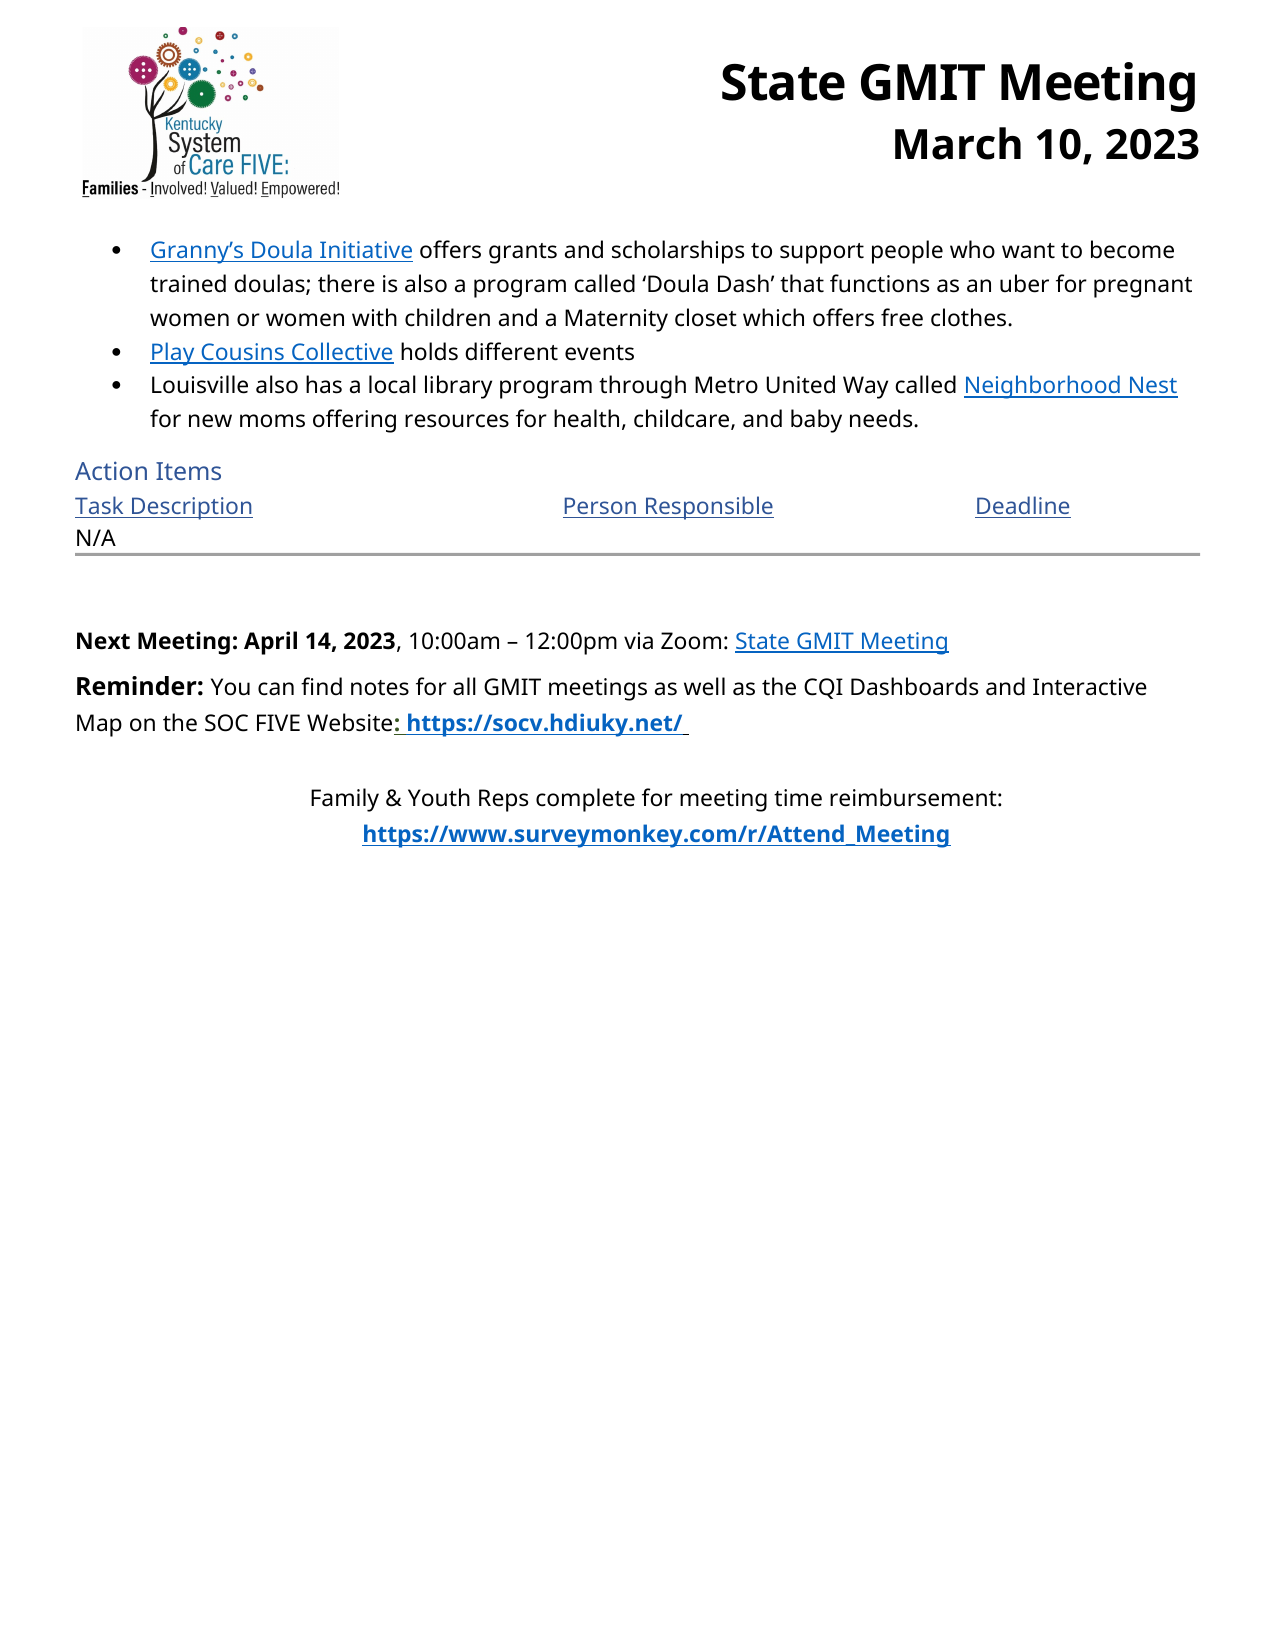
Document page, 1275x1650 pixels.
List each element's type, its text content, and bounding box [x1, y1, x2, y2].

list Granny’s Doula Initiative offers grants and scholarships to support people who want to become trained doulas; there is also a program called ‘Doula Dash’ that functions as an uber for pregnant women or women with children and a Maternity closet which offers free clothes. [112, 234, 1200, 333]
list Play Cousins Collective holds different events [112, 336, 1200, 367]
text Task Description Person Responsible Deadline [75, 490, 1200, 522]
text Next Meeting: April 14, 2023, 10:00am – 12:00pm via Zoom: State GMIT Meeting [75, 624, 1200, 656]
picture [82, 27, 340, 199]
subtitle Action Items [75, 453, 1200, 488]
text Reminder: You can find notes for all GMIT meetings as well as the CQI Dashboards and Interactive Map on the SOC FIVE Website: https://socv.hdiuky.net/ [75, 668, 1200, 738]
list Louisville also has a local library program through Metro United Way called Neighborhood Nest for new moms offering resources for health, childcare, and baby needs. [112, 369, 1200, 434]
text n/a [75, 522, 1200, 552]
list Family & Youth Reps complete for meeting time reimbursement: https://www.surveymonkey.com/r/Attend_Meeting [112, 782, 1200, 849]
